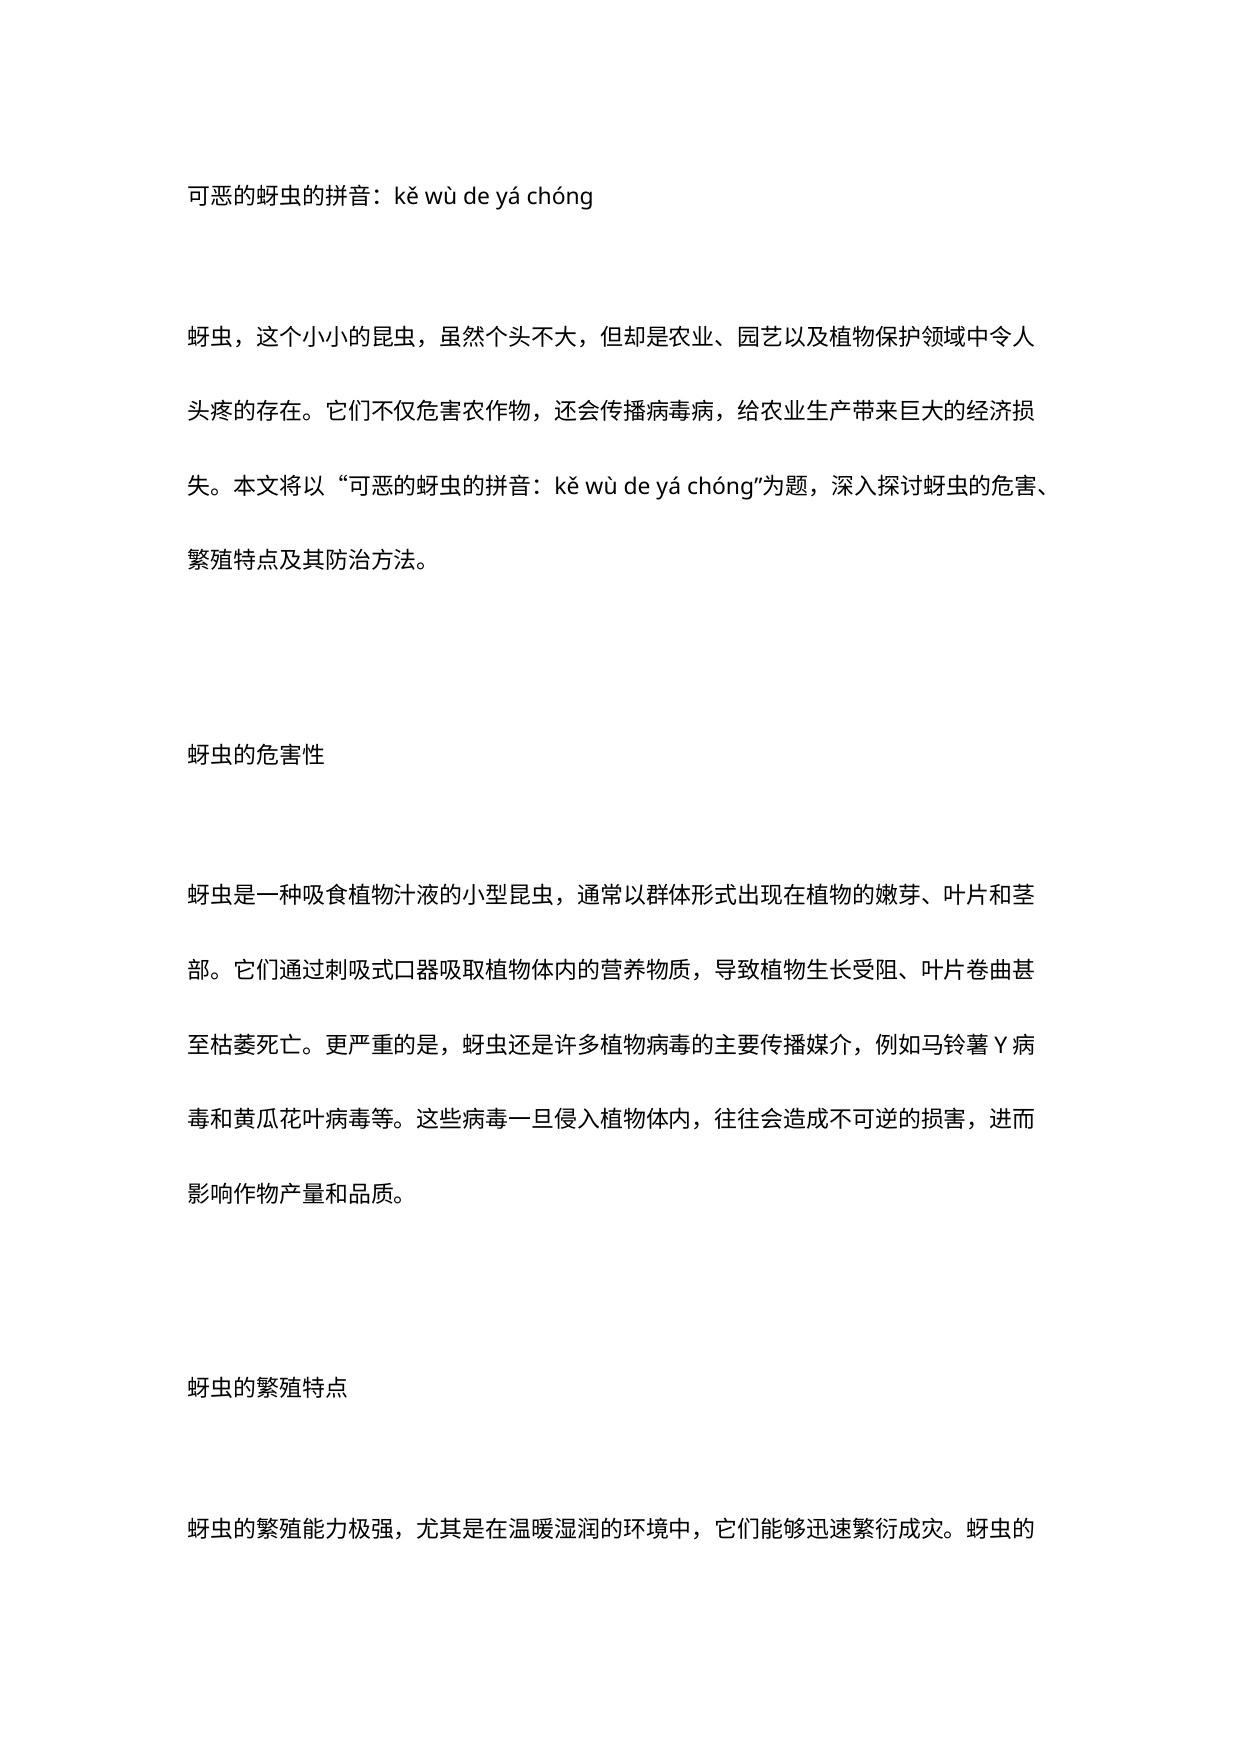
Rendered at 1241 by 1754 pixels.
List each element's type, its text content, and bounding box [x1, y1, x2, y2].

text 蚜虫的繁殖特点 [187, 1354, 1053, 1419]
text 蚜虫是一种吸食植物汁液的小型昆虫，通常以群体形式出现在植物的嫩芽、叶片和茎部。它们通过刺吸式口器吸取植物体内的营养物质，导致植物生长受阻、叶片卷曲甚至枯萎死亡。更严重的是，蚜虫还是许多植物病毒的主要传播媒介，例如马铃薯Y病毒和黄瓜花叶病毒等。这些病毒一旦侵入植物体内，往往会造成不可逆的损害，进而影响作物产量和品质。 [187, 861, 1053, 1225]
text 蚜虫，这个小小的昆虫，虽然个头不大，但却是农业、园艺以及植物保护领域中令人头疼的存在。它们不仅危害农作物，还会传播病毒病，给农业生产带来巨大的经济损失。本文将以“可恶的蚜虫的拼音：kě wù de yá chóng”为题，深入探讨蚜虫的危害、繁殖特点及其防治方法。 [187, 302, 1053, 592]
text 蚜虫的危害性 [187, 721, 1053, 786]
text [187, 1495, 1053, 1560]
text 可恶的蚜虫的拼音：kě wù de yá chóng [187, 162, 1053, 227]
